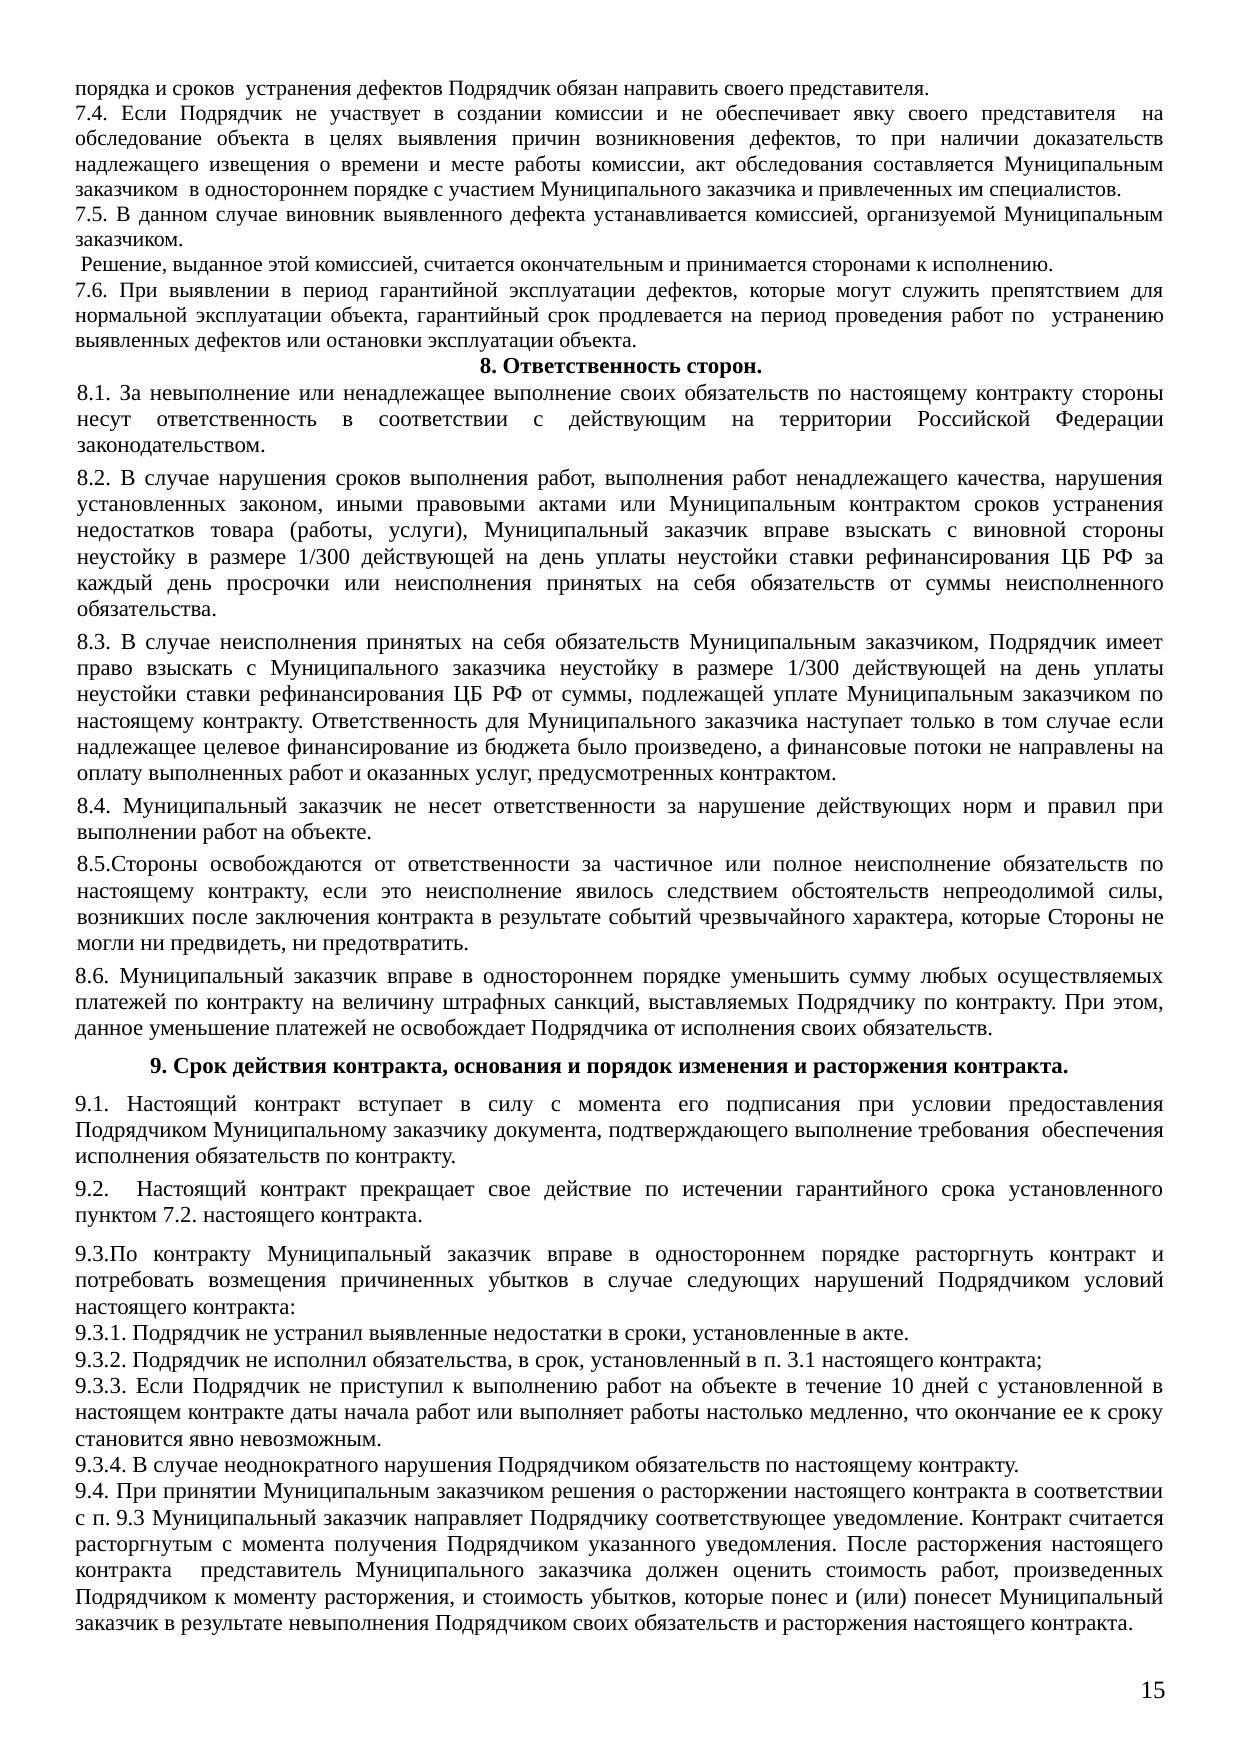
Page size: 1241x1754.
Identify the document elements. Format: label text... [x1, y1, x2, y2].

text 7.4. Если Подрядчик не участвует в создании комиссии и не обеспечивает явку своего представителя на обследование объекта в целях выявления причин возникновения дефектов, то при наличии доказательств надлежащего извещения о времени и месте работы комиссии, акт обследования составляется Муниципальным заказчиком в одностороннем порядке с участием Муниципального заказчика и привлеченных им специалистов. [75, 100, 1165, 201]
text 8.2. В случае нарушения сроков выполнения работ, выполнения работ ненадлежащего качества, нарушения установленных законом, иными правовыми актами или Муниципальным контрактом сроков устранения недостатков товара (работы, услуги), Муниципальный заказчик вправе взыскать с виновной стороны неустойку в размере 1/300 действующей на день уплаты неустойки ставки рефинансирования ЦБ РФ за каждый день просрочки или неисполнения принятых на себя обязательств от суммы неисполненного обязательства. [77, 464, 1165, 622]
text Решение, выданное этой комиссией, считается окончательным и принимается сторонами к исполнению. [75, 251, 1165, 277]
text 8.6. Муниципальный заказчик вправе в одностороннем порядке уменьшить сумму любых осуществляемых платежей по контракту на величину штрафных санкций, выставляемых Подрядчику по контракту. При этом, данное уменьшение платежей не освобождает Подрядчика от исполнения своих обязательств. [75, 962, 1165, 1041]
text 9.4. При принятии Муниципальным заказчиком решения о расторжении настоящего контракта в соответствии с п. 9.3 Муниципальный заказчик направляет Подрядчику соответствующее уведомление. Контракт считается расторгнутым с момента получения Подрядчиком указанного уведомления. После расторжения настоящего контракта представитель Муниципального заказчика должен оценить стоимость работ, произведенных Подрядчиком к моменту расторжения, и стоимость убытков, которые понес и (или) понесет Муниципальный заказчик в результате невыполнения Подрядчиком своих обязательств и расторжения настоящего контракта. [75, 1477, 1165, 1636]
text 8.5.Стороны освобождаются от ответственности за частичное или полное неисполнение обязательств по настоящему контракту, если это неисполнение явилось следствием обстоятельств непреодолимой силы, возникших после заключения контракта в результате событий чрезвычайного характера, которые Стороны не могли ни предвидеть, ни предотвратить. [77, 850, 1165, 956]
text 9.3.2. Подрядчик не исполнил обязательства, в срок, установленный в п. 3.1 настоящего контракта; [75, 1346, 1165, 1372]
list 9. Срок действия контракта, основания и порядок изменения и расторжения контракта. [150, 1052, 1165, 1078]
text 8.3. В случае неисполнения принятых на себя обязательств Муниципальным заказчиком, Подрядчик имеет право взыскать с Муниципального заказчика неустойку в размере 1/300 действующей на день уплаты неустойки ставки рефинансирования ЦБ РФ от суммы, подлежащей уплате Муниципальным заказчиком по настоящему контракту. Ответственность для Муниципального заказчика наступает только в том случае если надлежащее целевое финансирование из бюджета было произведено, а финансовые потоки не направлены на оплату выполненных работ и оказанных услуг, предусмотренных контрактом. [77, 628, 1165, 786]
text 9.1. Настоящий контракт вступает в силу с момента его подписания при условии предоставления Подрядчиком Муниципальному заказчику документа, подтверждающего выполнение требования обеспечения исполнения обязательств по контракту. [75, 1090, 1165, 1169]
text 7.6. При выявлении в период гарантийной эксплуатации дефектов, которые могут служить препятствием для нормальной эксплуатации объекта, гарантийный срок продлевается на период проведения работ по устранению выявленных дефектов или остановки эксплуатации объекта. [75, 277, 1165, 352]
text 8. Ответственность сторон. [77, 352, 1165, 379]
text 9.3.4. В случае неоднократного нарушения Подрядчиком обязательств по настоящему контракту. [75, 1451, 1165, 1477]
text 9.2. Настоящий контракт прекращает свое действие по истечении гарантийного срока установленного пунктом 7.2. настоящего контракта. [75, 1175, 1165, 1228]
text 9.3.1. Подрядчик не устранил выявленные недостатки в сроки, установленные в акте. [75, 1319, 1165, 1346]
text 8.4. Муниципальный заказчик не несет ответственности за нарушение действующих норм и правил при выполнении работ на объекте. [77, 792, 1165, 844]
text 8.1. За невыполнение или ненадлежащее выполнение своих обязательств по настоящему контракту стороны несут ответственность в соответствии с действующим на территории Российской Федерации законодательством. [77, 379, 1165, 458]
text 9.3.3. Если Подрядчик не приступил к выполнению работ на объекте в течение 10 дней с установленной в настоящем контракте даты начала работ или выполняет работы настолько медленно, что окончание ее к сроку становится явно невозможным. [75, 1372, 1165, 1451]
text 9.3.По контракту Муниципальный заказчик вправе в одностороннем порядке расторгнуть контракт и потребовать возмещения причиненных убытков в случае следующих нарушений Подрядчиком условий настоящего контракта: [75, 1240, 1165, 1319]
text 7.5. В данном случае виновник выявленного дефекта устанавливается комиссией, организуемой Муниципальным заказчиком. [75, 201, 1165, 251]
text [75, 75, 1165, 100]
